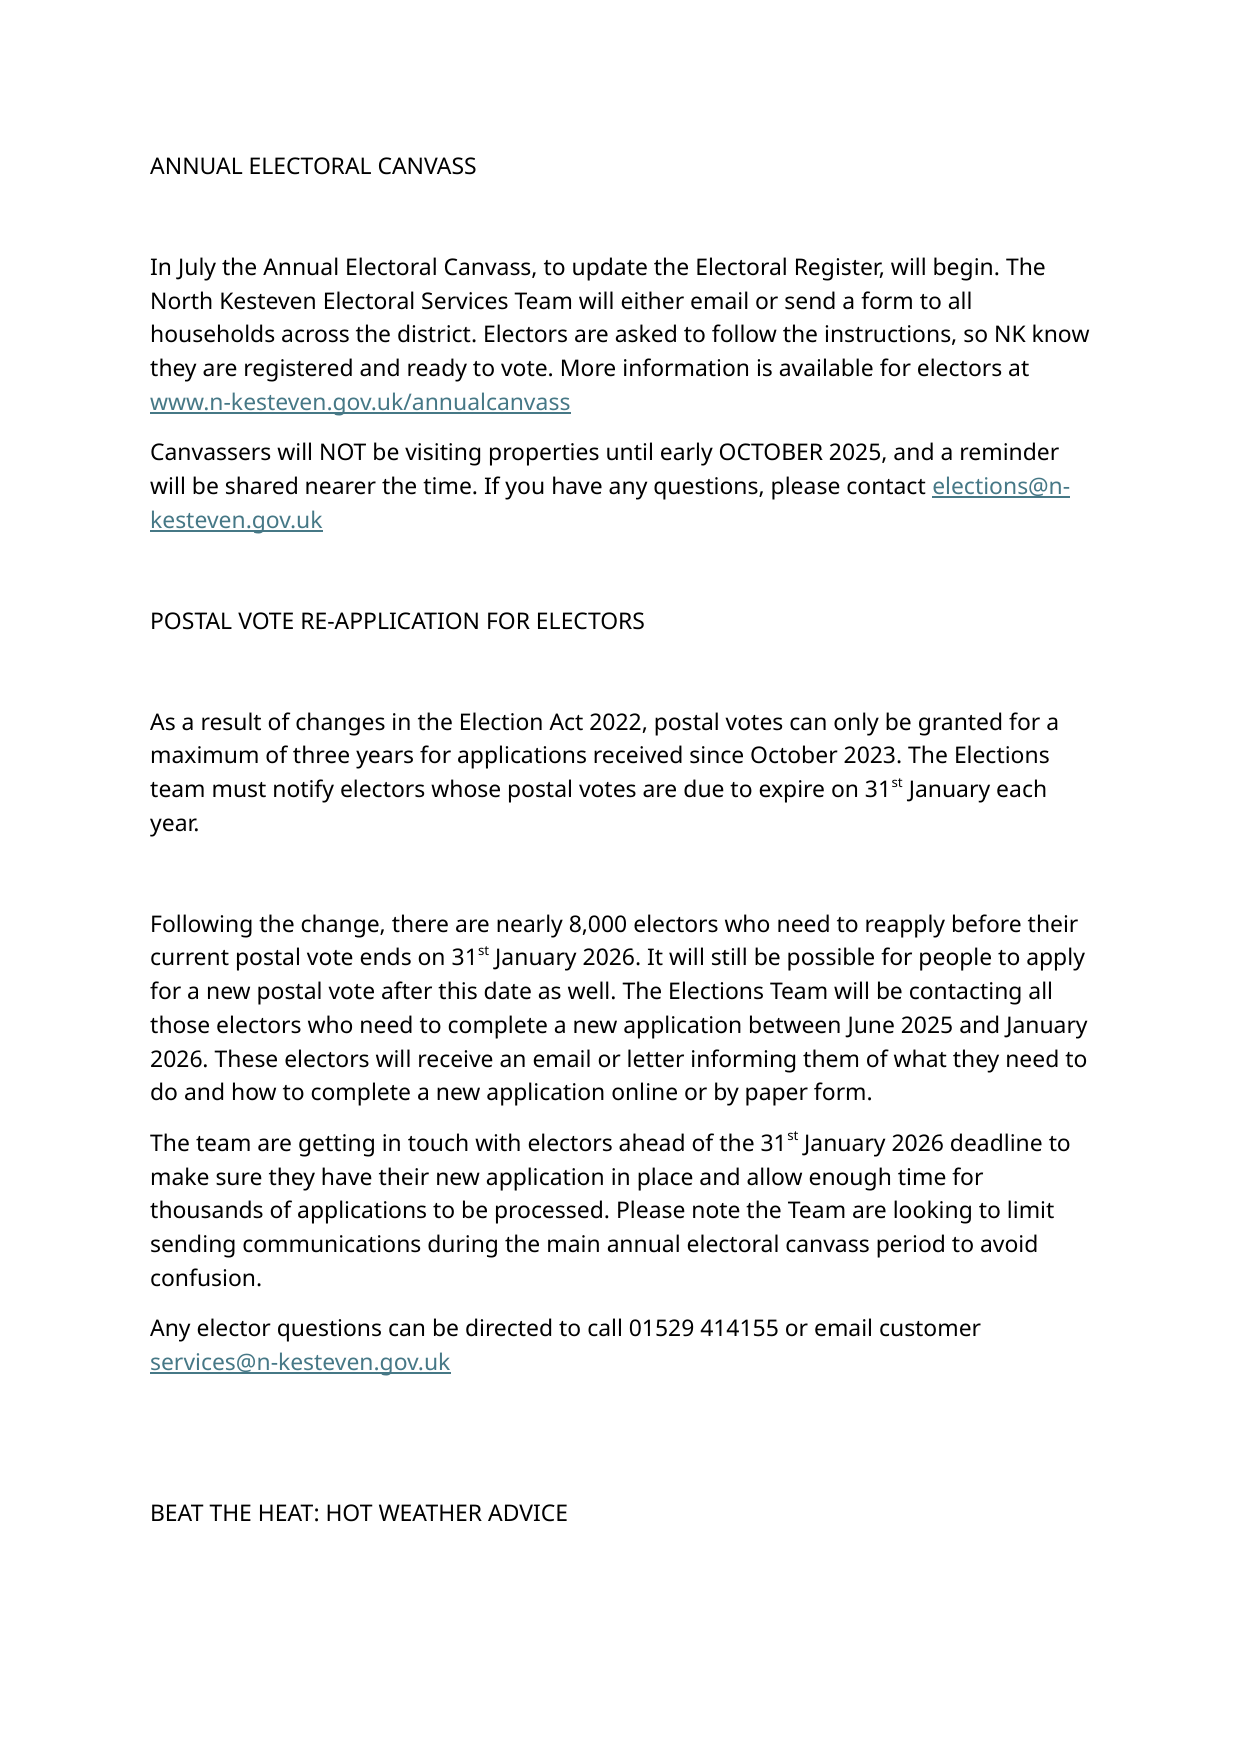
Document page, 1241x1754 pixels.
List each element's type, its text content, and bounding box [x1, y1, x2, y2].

text Following the change, there are nearly 8,000 electors who need to reapply before their current postal vote ends on 31st January 2026. It will still be possible for people to apply for a new postal vote after this date as well. The Elections Team will be contacting all those electors who need to complete a new application between June 2025 and January 2026. These electors will receive an email or letter informing them of what they need to do and how to complete a new application online or by paper form. [150, 907, 1090, 1107]
text BEAT THE HEAT: HOT WEATHER ADVICE [150, 1497, 1090, 1528]
text Any elector questions can be directed to call 01529 414155 or email customer services@n-kesteven.gov.uk [150, 1312, 1090, 1377]
text The team are getting in touch with electors ahead of the 31st January 2026 deadline to make sure they have their new application in place and allow enough time for thousands of applications to be processed. Please note the Team are looking to limit sending communications during the main annual electoral canvass period to avoid confusion. [150, 1127, 1090, 1293]
text ANNUAL ELECTORAL CANVASS [150, 150, 1090, 181]
text As a result of changes in the Election Act 2022, postal votes can only be granted for a maximum of three years for applications received since October 2023. The Elections team must notify electors whose postal votes are due to expire on 31st January each year. [150, 705, 1090, 838]
text In July the Annual Electoral Canvass, to update the Electoral Register, will begin. The North Kesteven Electoral Services Team will either email or send a form to all households across the district. Electors are asked to follow the instructions, so NK know they are registered and ready to vote. More information is available for electors at www.n-kesteven.gov.uk/annualcanvass [150, 251, 1090, 417]
text Canvassers will NOT be visiting properties until early OCTOBER 2025, and a reminder will be shared nearer the time. If you have any questions, please contact elections@n-kesteven.gov.uk [150, 436, 1090, 535]
text POSTAL VOTE RE-APPLICATION FOR ELECTORS [150, 604, 1090, 636]
